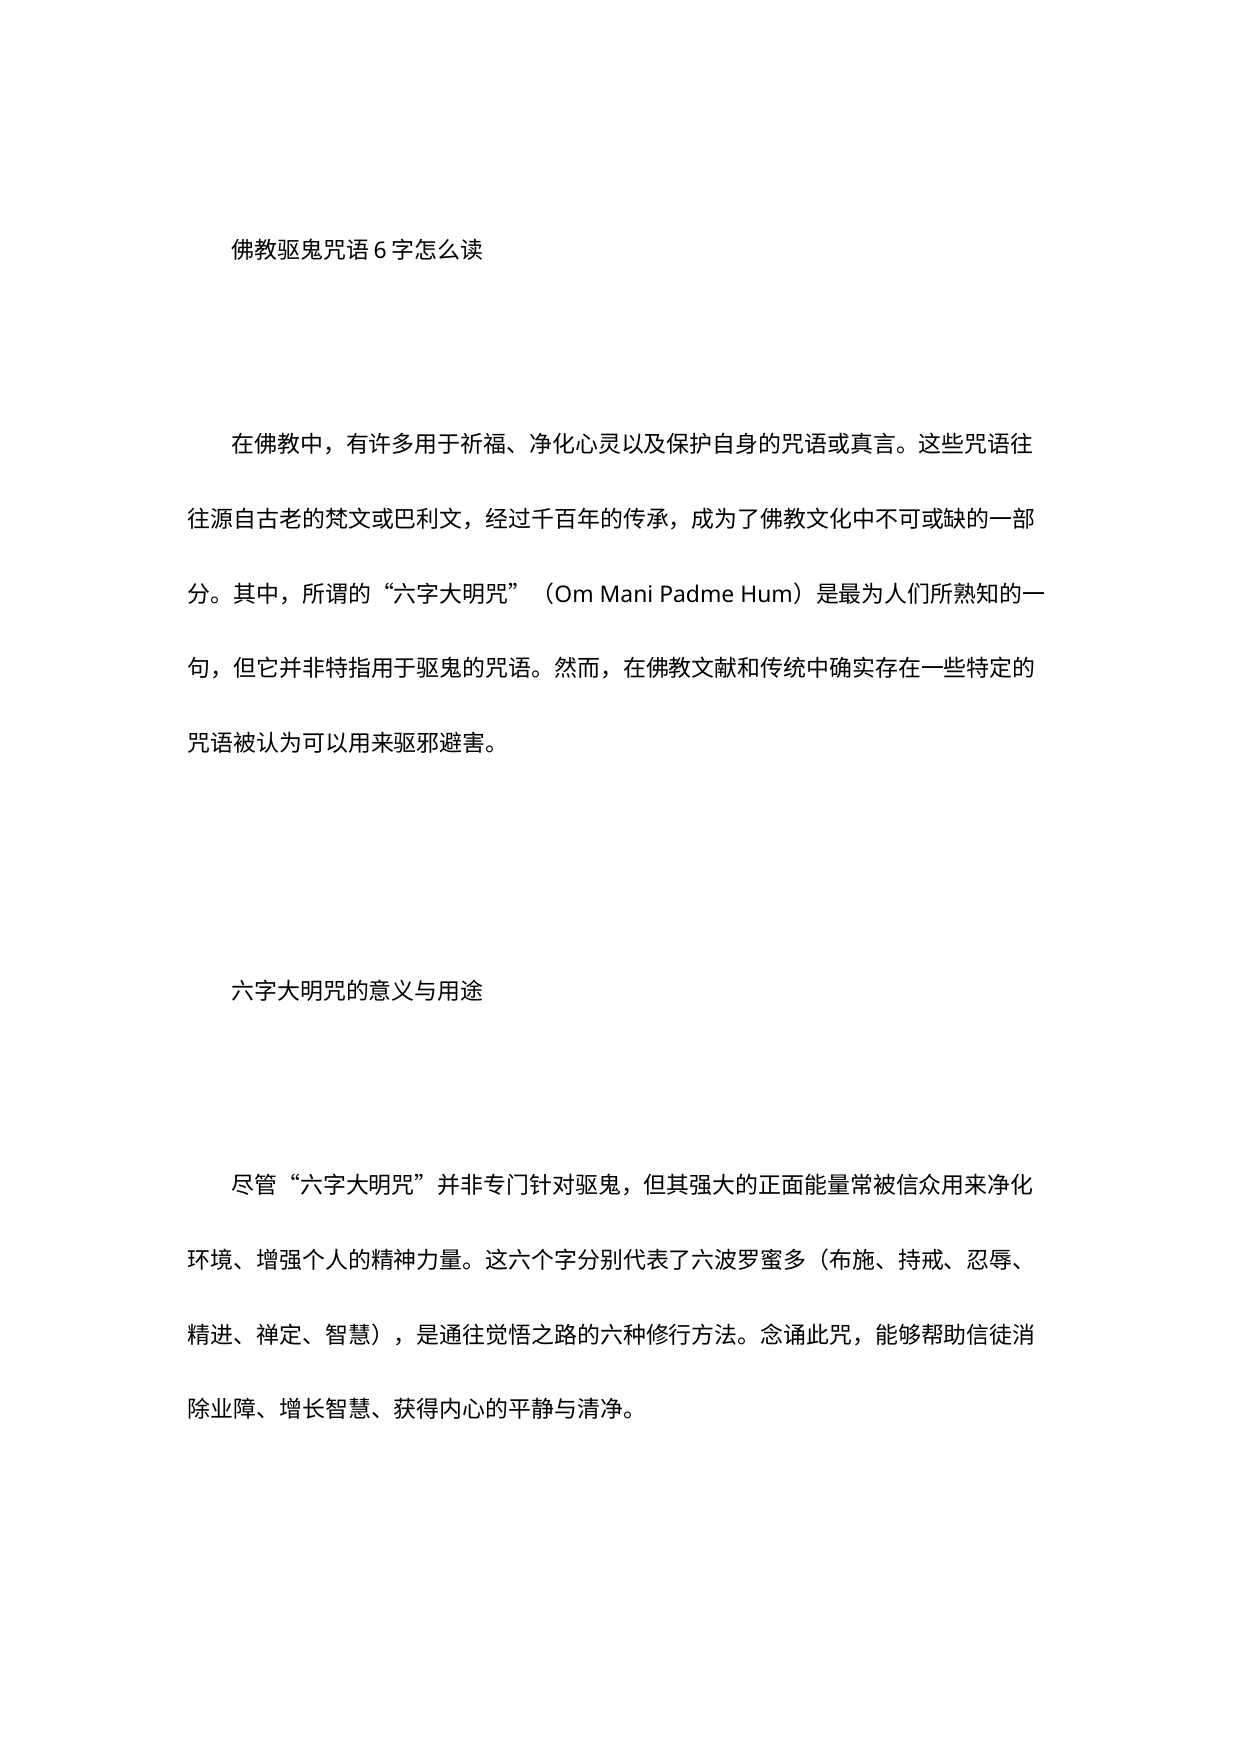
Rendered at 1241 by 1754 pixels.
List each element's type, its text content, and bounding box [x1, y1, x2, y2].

text 六字大明咒的意义与用途 [187, 957, 1053, 1022]
text 尽管“六字大明咒”并非专门针对驱鬼，但其强大的正面能量常被信众用来净化环境、增强个人的精神力量。这六个字分别代表了六波罗蜜多（布施、持戒、忍辱、精进、禅定、智慧），是通往觉悟之路的六种修行方法。念诵此咒，能够帮助信徒消除业障、增长智慧、获得内心的平静与清净。 [187, 1151, 1053, 1441]
text 在佛教中，有许多用于祈福、净化心灵以及保护自身的咒语或真言。这些咒语往往源自古老的梵文或巴利文，经过千百年的传承，成为了佛教文化中不可或缺的一部分。其中，所谓的“六字大明咒”（Om Mani Padme Hum）是最为人们所熟知的一句，但它并非特指用于驱鬼的咒语。然而，在佛教文献和传统中确实存在一些特定的咒语被认为可以用来驱邪避害。 [187, 410, 1053, 774]
text 佛教驱鬼咒语6字怎么读 [187, 216, 1053, 281]
